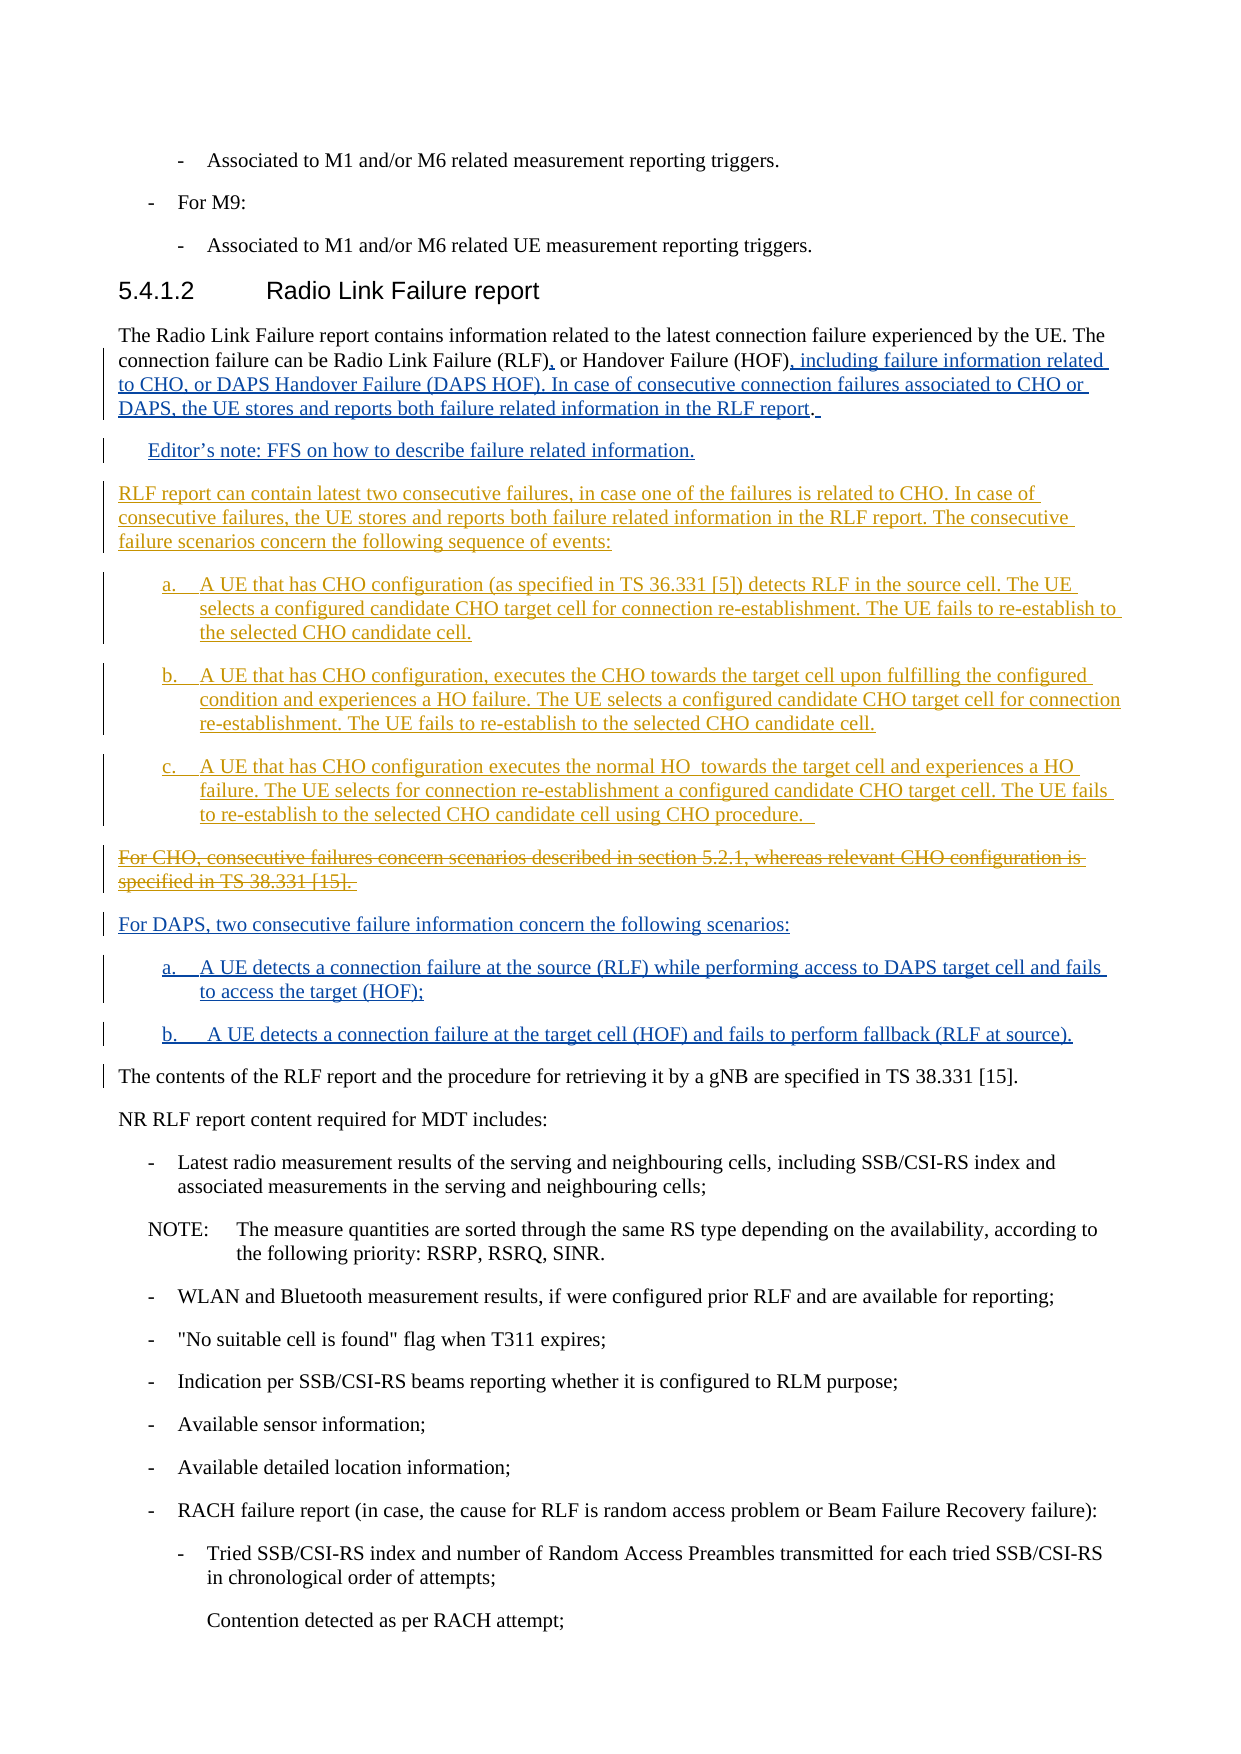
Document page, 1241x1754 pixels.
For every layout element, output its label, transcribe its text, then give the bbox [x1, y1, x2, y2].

text - RACH failure report (in case, the cause for RLF is random access problem or Beam Failure Recovery failure): [148, 1498, 1122, 1522]
subtitle 5.4.1.2 Radio Link Failure report [118, 276, 1122, 305]
text NR RLF report content required for MDT includes: [118, 1107, 1122, 1131]
text - Associated to M1 and/or M6 related measurement reporting triggers. [177, 147, 1122, 172]
text - For M9: [148, 190, 1122, 214]
text The contents of the RLF report and the procedure for retrieving it by a gNB are specified in TS 38.331 [15]. [118, 1064, 1122, 1088]
text NOTE: The measure quantities are sorted through the same RS type depending on the availability, according to the following priority: RSRP, RSRQ, SINR. [148, 1217, 1122, 1265]
text - WLAN and Bluetooth measurement results, if were configured prior RLF and are available for reporting; [148, 1284, 1122, 1308]
text Contention detected as per RACH attempt; [177, 1607, 1122, 1632]
text - "No suitable cell is found" flag when T311 expires; [148, 1327, 1122, 1351]
text - Tried SSB/CSI-RS index and number of Random Access Preambles transmitted for each tried SSB/CSI-RS in chronological order of attempts; [177, 1541, 1122, 1589]
text - Latest radio measurement results of the serving and neighbouring cells, including SSB/CSI-RS index and associated measurements in the serving and neighbouring cells; [148, 1150, 1122, 1198]
text The Radio Link Failure report contains information related to the latest connection failure experienced by the UE. The connection failure can be Radio Link Failure (RLF) or Handover Failure (HOF). [118, 323, 1122, 420]
text - Associated to M1 and/or M6 related UE measurement reporting triggers. [177, 233, 1122, 257]
text - Indication per SSB/CSI-RS beams reporting whether it is configured to RLM purpose; [148, 1369, 1122, 1393]
text - Available detailed location information; [148, 1455, 1122, 1479]
text - Available sensor information; [148, 1412, 1122, 1436]
